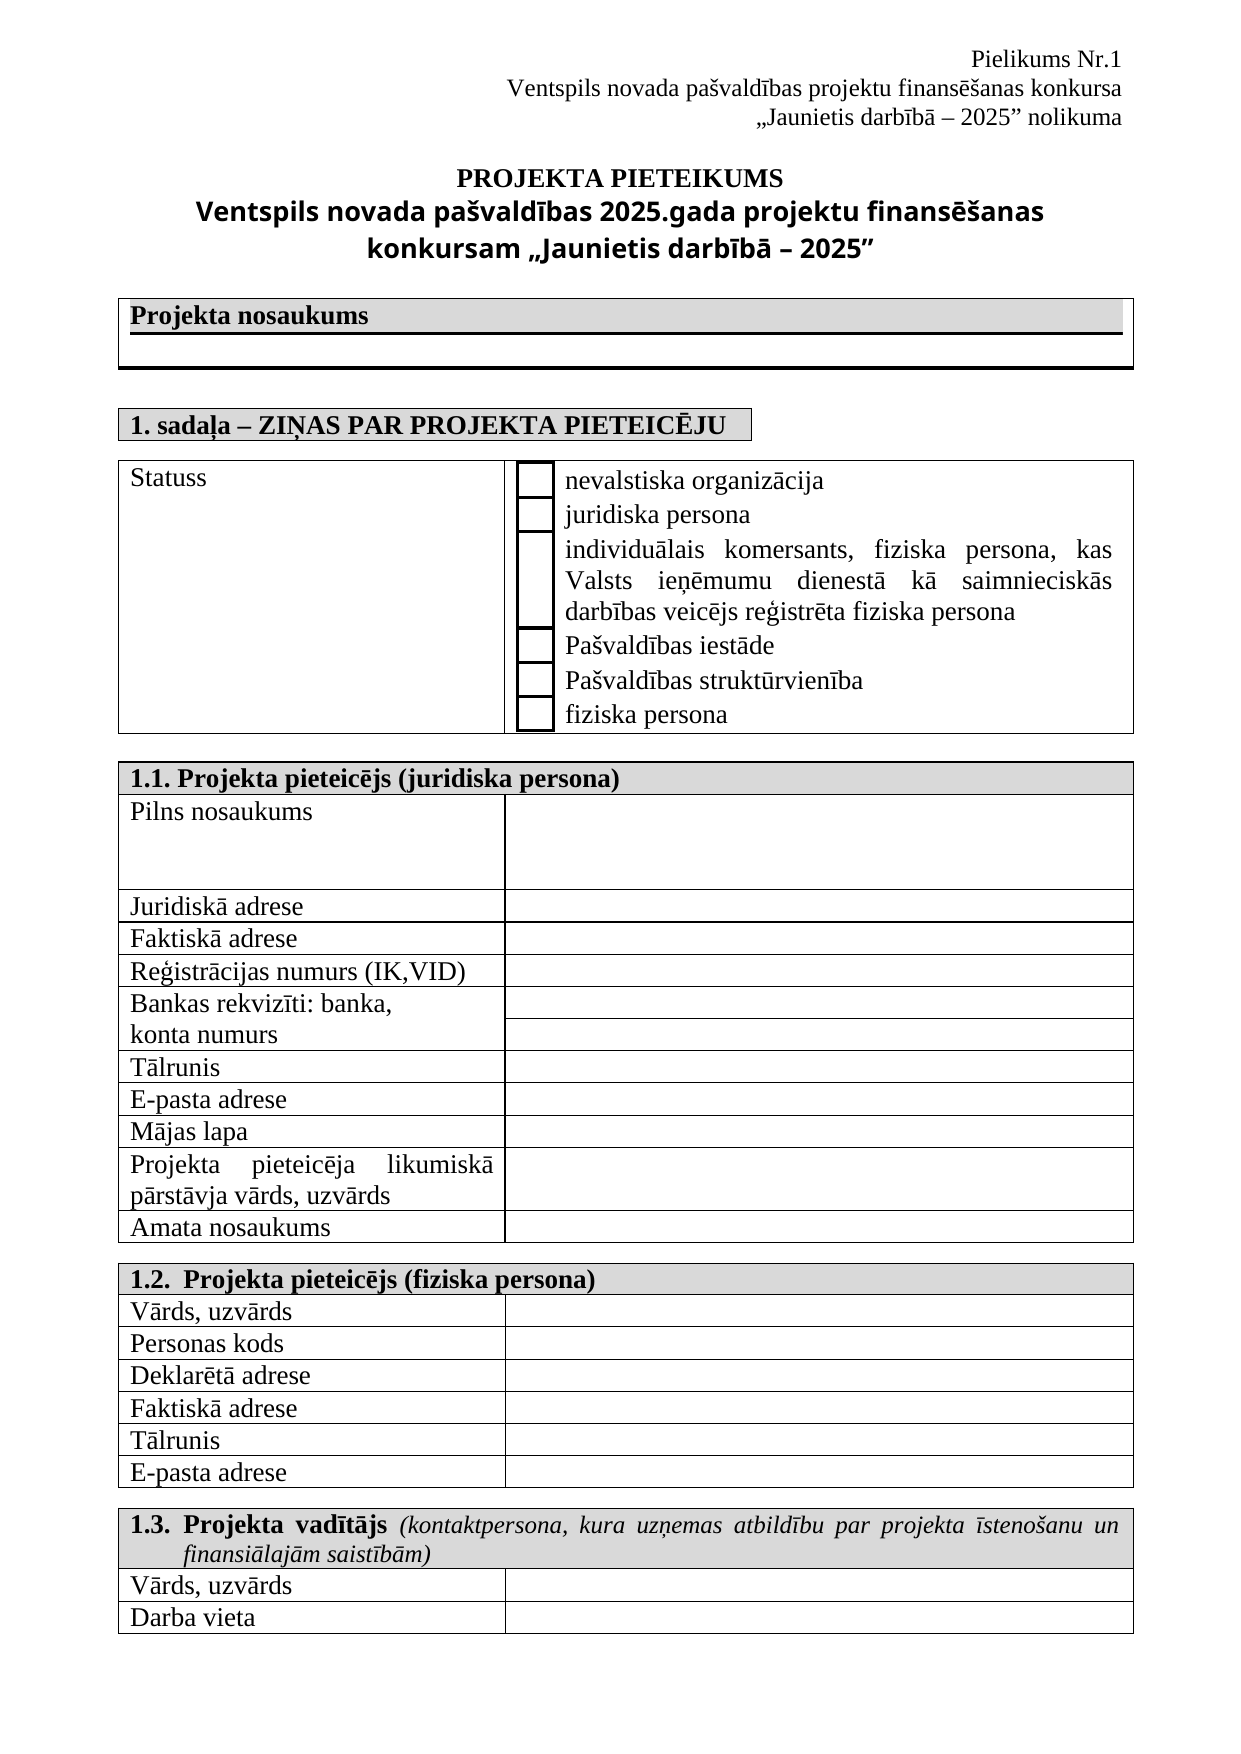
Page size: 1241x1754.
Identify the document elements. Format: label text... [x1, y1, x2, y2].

table_cell Mājas lapa [119, 1116, 504, 1147]
table_cell [506, 1116, 1133, 1147]
table_cell Pilns nosaukums [119, 795, 504, 889]
table_cell Darba vieta [119, 1602, 505, 1633]
table_cell [506, 1327, 1133, 1358]
table_cell Vārds, uzvārds [119, 1569, 505, 1601]
table_cell Faktiskā adrese [119, 1392, 505, 1423]
table_cell Amata nosaukums [119, 1211, 504, 1242]
table_cell [506, 1424, 1133, 1455]
table_header Projekta nosaukums [119, 299, 1133, 366]
table_cell Vārds, uzvārds [119, 1295, 505, 1326]
table_header [519, 664, 552, 695]
table_header [519, 499, 552, 530]
table_cell Juridiskā adrese [119, 890, 504, 921]
table_header Projekta pieteicējs (fiziska persona) [119, 1264, 1133, 1294]
table_cell [506, 890, 1133, 921]
table_header [519, 698, 552, 729]
table_cell Deklarētā adrese [119, 1360, 505, 1391]
text Pielikums Nr.1 [118, 44, 1122, 73]
table_cell [506, 1211, 1133, 1242]
table_cell Bankas rekvizīti: banka, konta numurs [119, 987, 504, 1050]
table_cell [506, 955, 1133, 986]
table_header [505, 461, 516, 732]
table_cell [506, 1295, 1133, 1326]
table_cell [506, 1148, 1133, 1210]
table_cell [506, 1569, 1133, 1601]
table_cell Personas kods [119, 1327, 505, 1358]
table_cell Projekta pieteicēja likumiskā pārstāvja vārds, uzvārds [119, 1148, 504, 1210]
table_cell [506, 1360, 1133, 1391]
table_header 1.1. Projekta pieteicējs (juridiska persona) [119, 763, 1133, 794]
text Ventspils novada pašvaldības projektu finansēšanas konkursa [118, 73, 1122, 102]
table_cell [506, 1083, 1133, 1114]
table_cell [506, 923, 1133, 953]
table_cell E-pasta adrese [119, 1456, 505, 1487]
table_header [519, 533, 552, 626]
table_cell Reģistrācijas numurs (IK,VID) [119, 955, 504, 986]
table_cell [506, 1019, 1133, 1050]
table_header 1. sadaļa – ZIŅAS PAR PROJEKTA PIETEICĒJU [119, 409, 751, 440]
table_cell Tālrunis [119, 1051, 504, 1082]
table_cell [506, 1602, 1133, 1633]
table_header [519, 464, 552, 496]
table_cell [506, 1051, 1133, 1082]
table_header [555, 461, 1133, 732]
table_cell [506, 1392, 1133, 1423]
text Ventspils novada pašvaldības 2025.gada projektu finansēšanas konkursam „Jaunietis darbībā – 2025” [118, 193, 1122, 267]
table_header [519, 630, 552, 661]
table_cell [506, 795, 1133, 889]
table_cell Tālrunis [119, 1424, 505, 1455]
table_cell [506, 1456, 1133, 1487]
text „Jaunietis darbībā – 2025” nolikuma [118, 102, 1122, 131]
table_header Statuss [119, 461, 504, 732]
table_cell Faktiskā adrese [119, 923, 504, 953]
table_cell [506, 987, 1133, 1018]
text PROJEKTA PIETEIKUMS [118, 162, 1122, 193]
table_cell E-pasta adrese [119, 1083, 504, 1114]
table_header Projekta vadītājs (kontaktpersona, kura uzņemas atbildību par projekta īstenošanu un finansiālajām saistībām) [119, 1509, 1133, 1568]
